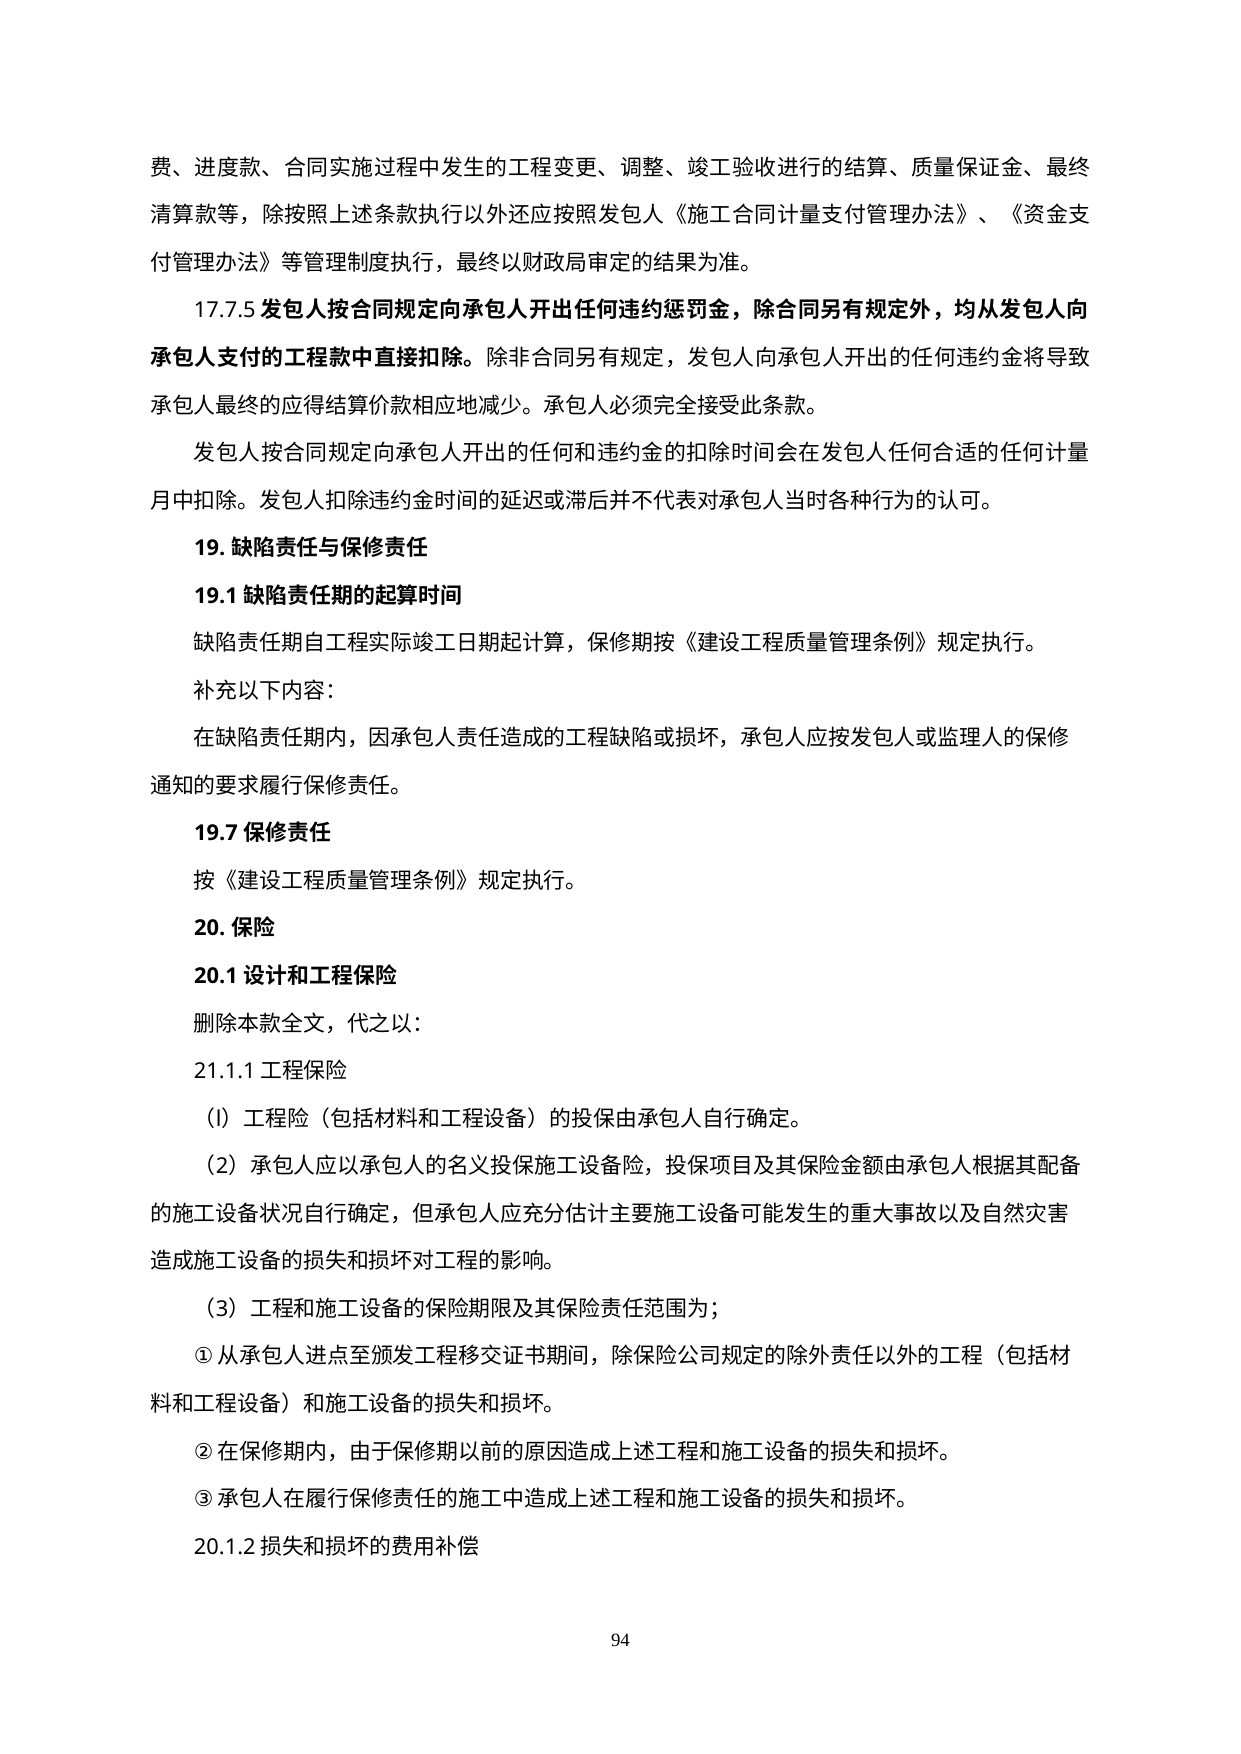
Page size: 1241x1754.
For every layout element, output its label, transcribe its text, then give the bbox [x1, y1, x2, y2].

text 发包人按合同规定向承包人开出的任何和违约金的扣除时间会在发包人任何合适的任何计量月中扣除。发包人扣除违约金时间的延迟或滞后并不代表对承包人当时各种行为的认可。 [150, 435, 1090, 514]
text （2）承包人应以承包人的名义投保施工设备险，投保项目及其保险金额由承包人根据其配备的施工设备状况自行确定，但承包人应充分估计主要施工设备可能发生的重大事故以及自然灾害造成施工设备的损失和损坏对工程的影响。 [150, 1148, 1090, 1275]
text 17.7.5发包人按合同规定向承包人开出任何违约惩罚金，除合同另有规定外，均从发包人向承包人支付的工程款中直接扣除。除非合同另有规定，发包人向承包人开出的任何违约金将导致承包人最终的应得结算价款相应地减少。承包人必须完全接受此条款。 [150, 292, 1090, 419]
text 19. 缺陷责任与保修责任 [150, 530, 1090, 562]
text （l）工程险（包括材料和工程设备）的投保由承包人自行确定。 [150, 1101, 1090, 1132]
text 21.1.1工程保险 [150, 1053, 1090, 1085]
text 20. 保险 [150, 910, 1090, 942]
text 在缺陷责任期内，因承包人责任造成的工程缺陷或损坏，承包人应按发包人或监理人的保修通知的要求履行保修责任。 [150, 720, 1090, 799]
text 按《建设工程质量管理条例》规定执行。 [150, 863, 1090, 894]
text 缺陷责任期自工程实际竣工日期起计算，保修期按《建设工程质量管理条例》规定执行。 [150, 625, 1090, 657]
text 20.1 设计和工程保险 [150, 958, 1090, 990]
text ①从承包人进点至颁发工程移交证书期间，除保险公司规定的除外责任以外的工程（包括材料和工程设备）和施工设备的损失和损坏。 [150, 1338, 1090, 1418]
text 补充以下内容： [150, 673, 1090, 704]
text 19.1 缺陷责任期的起算时间 [150, 578, 1090, 609]
text （3）工程和施工设备的保险期限及其保险责任范围为； [150, 1291, 1090, 1323]
text 19.7 保修责任 [150, 815, 1090, 847]
text ②在保修期内，由于保修期以前的原因造成上述工程和施工设备的损失和损坏。 [150, 1434, 1090, 1465]
text 删除本款全文，代之以： [150, 1006, 1090, 1037]
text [150, 150, 1090, 277]
text ③承包人在履行保修责任的施工中造成上述工程和施工设备的损失和损坏。 [150, 1481, 1090, 1513]
text 20.1.2损失和损坏的费用补偿 [150, 1529, 1090, 1561]
